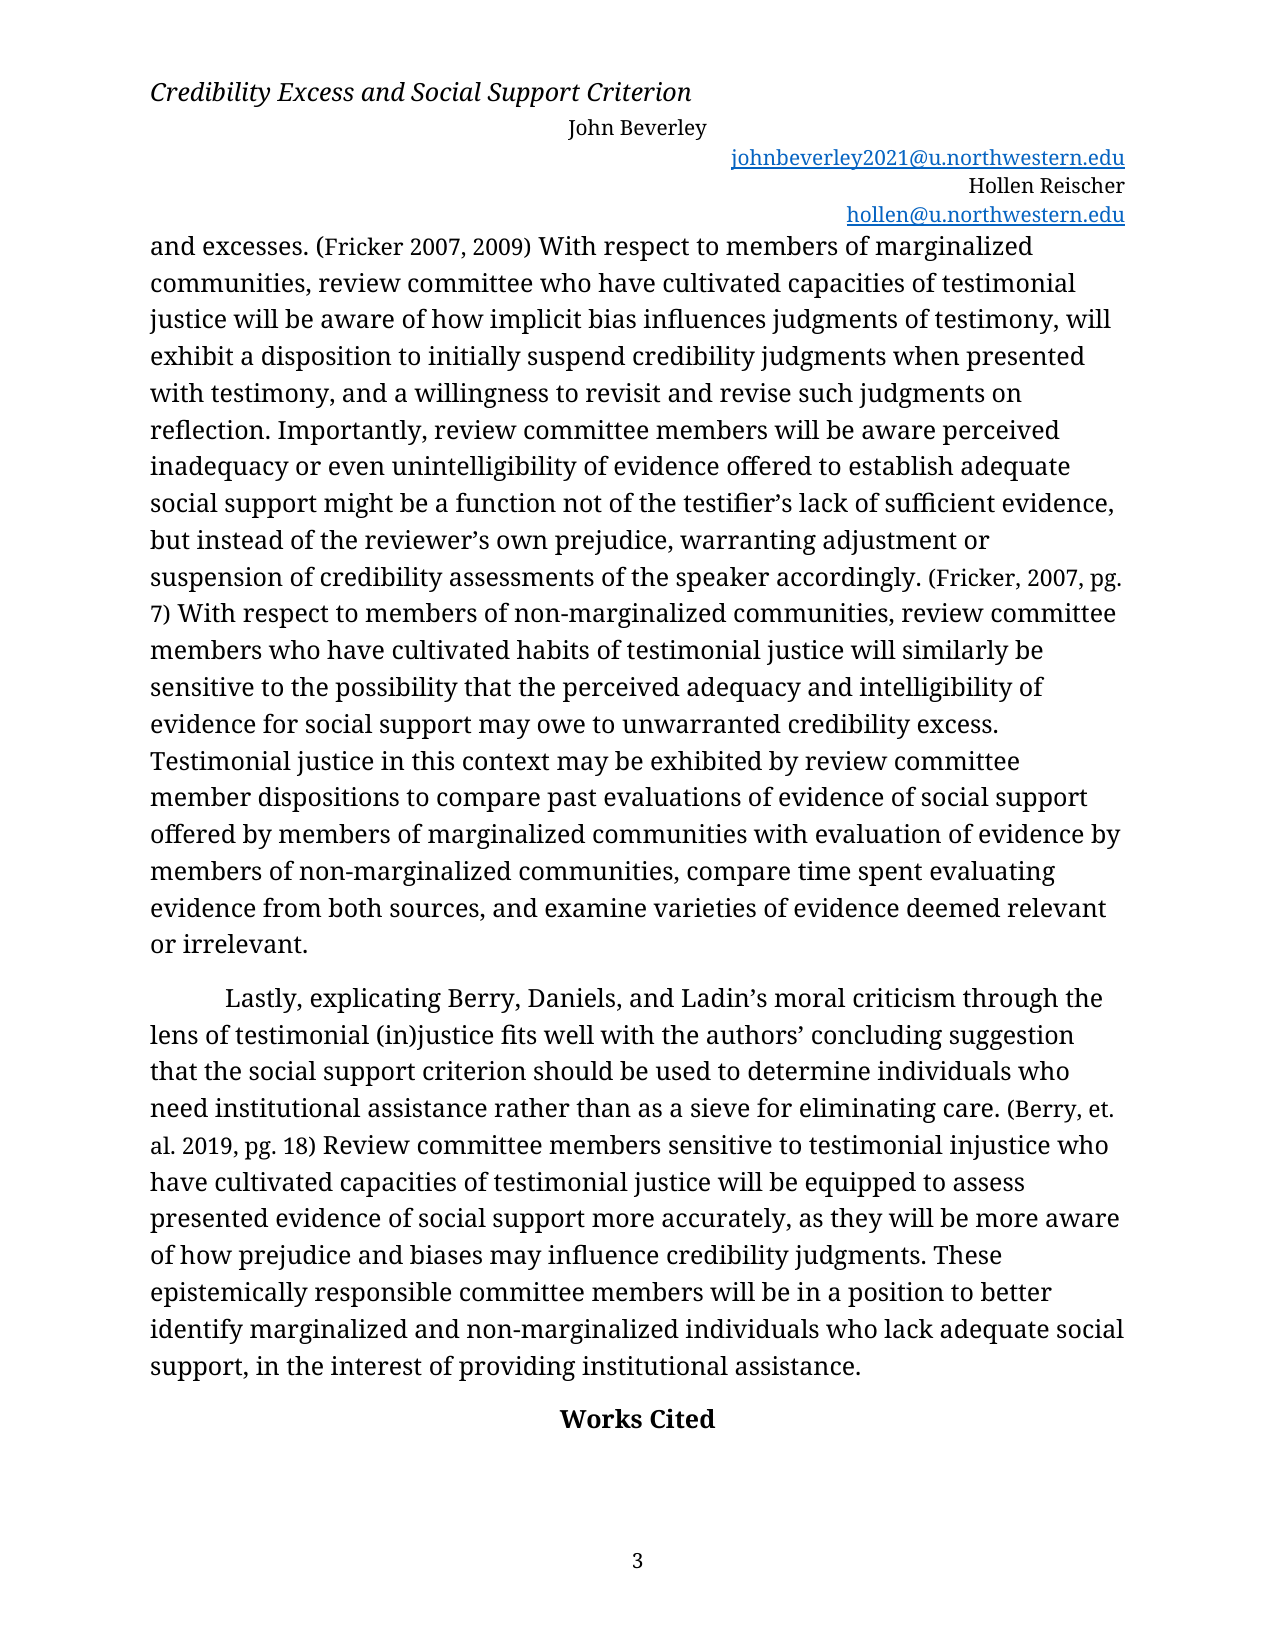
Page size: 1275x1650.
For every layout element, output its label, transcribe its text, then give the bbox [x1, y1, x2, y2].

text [150, 228, 1125, 961]
text Works Cited [150, 1402, 1125, 1436]
text Lastly, explicating Berry, Daniels, and Ladin’s moral criticism through the lens of testimonial (in)justice fits well with the authors’ concluding suggestion that the social support criterion should be used to determine individuals who need institutional assistance rather than as a sieve for eliminating care. (Berry, et. al. 2019, pg. 18) Review committee members sensitive to testimonial injustice who have cultivated capacities of testimonial justice will be equipped to assess presented evidence of social support more accurately, as they will be more aware of how prejudice and biases may influence credibility judgments. These epistemically responsible committee members will be in a position to better identify marginalized and non-marginalized individuals who lack adequate social support, in the interest of providing institutional assistance. [150, 981, 1125, 1382]
